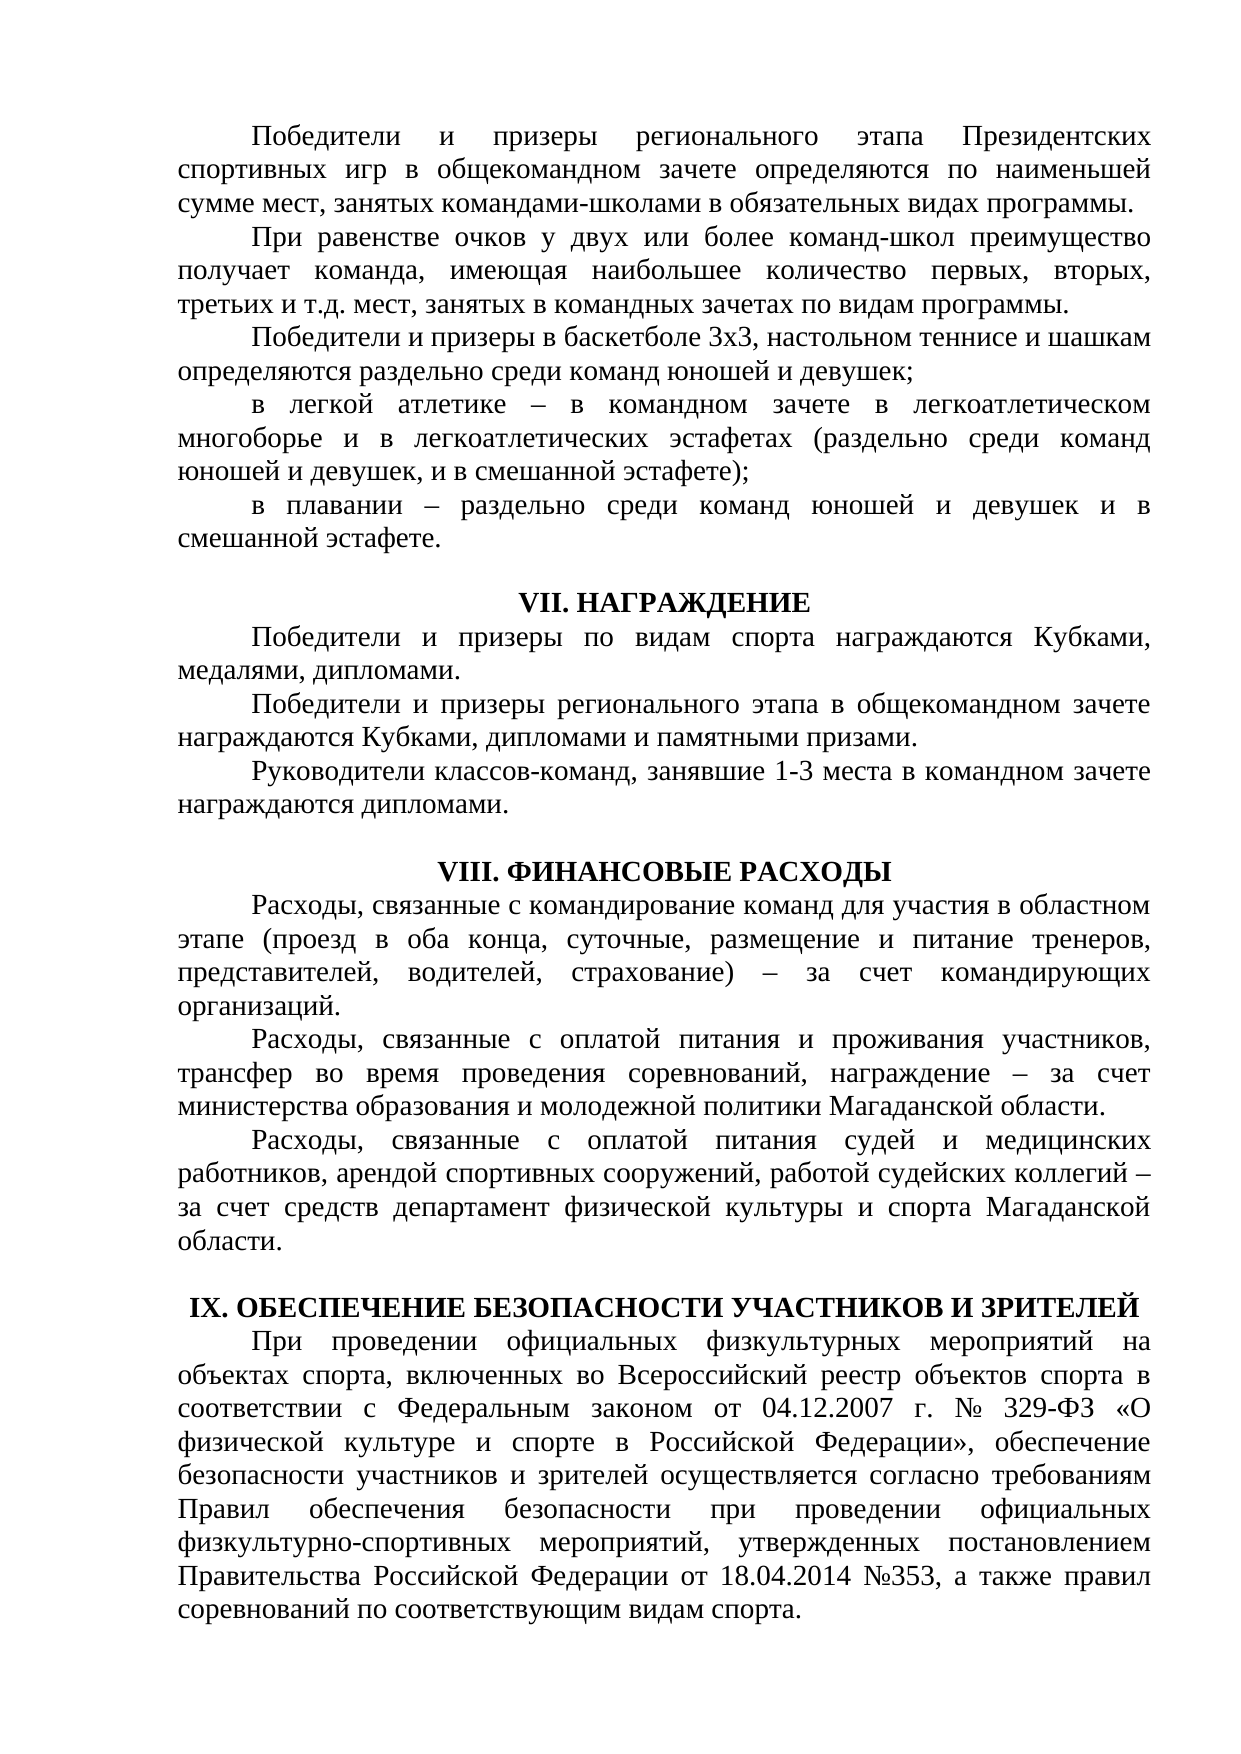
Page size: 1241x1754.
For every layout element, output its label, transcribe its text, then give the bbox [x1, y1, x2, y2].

text При равенстве очков у двух или более команд-школ преимущество получает команда, имеющая наибольшее количество первых, вторых, третьих и т.д. мест, занятых в командных зачетах по видам программы. [177, 219, 1152, 319]
text Победители и призеры в баскетболе 3х3, настольном теннисе и шашкам определяются раздельно среди команд юношей и девушек; [177, 319, 1152, 386]
text VII. НАГРАЖДЕНИЕ [177, 585, 1152, 619]
text При проведении официальных физкультурных мероприятий на объектах спорта, включенных во Всероссийский реестр объектов спорта в соответствии с Федеральным законом от 04.12.2007 г. № 329-ФЗ «О физической культуре и спорте в Российской Федерации», обеспечение безопасности участников и зрителей осуществляется согласно требованиям Правил обеспечения безопасности при проведении официальных физкультурно-спортивных мероприятий, утвержденных постановлением Правительства Российской Федерации от 18.04.2014 №353, а также правил соревнований по соответствующим видам спорта. [177, 1323, 1152, 1625]
text в плавании – раздельно среди команд юношей и девушек и в смешанной эстафете. [177, 487, 1152, 554]
text VIII. ФИНАНСОВЫЕ РАСХОДЫ [177, 854, 1152, 887]
text в легкой атлетике – в командном зачете в легкоатлетическом многоборье и в легкоатлетических эстафетах (раздельно среди команд юношей и девушек, и в смешанной эстафете); [177, 386, 1152, 487]
text Расходы, связанные с командирование команд для участия в областном этапе (проезд в оба конца, суточные, размещение и питание тренеров, представителей, водителей, страхование) – за счет командирующих организаций. [177, 887, 1152, 1021]
text Победители и призеры регионального этапа Президентских спортивных игр в общекомандном зачете определяются по наименьшей сумме мест, занятых командами-школами в обязательных видах программы. [177, 118, 1152, 219]
text Победители и призеры по видам спорта награждаются Кубками, медалями, дипломами. [177, 619, 1152, 686]
text Победители и призеры регионального этапа в общекомандном зачете награждаются Кубками, дипломами и памятными призами. [177, 686, 1152, 753]
text Расходы, связанные с оплатой питания судей и медицинских работников, арендой спортивных сооружений, работой судейских коллегий – за счет средств департамент физической культуры и спорта Магаданской области. [177, 1122, 1152, 1256]
text Расходы, связанные с оплатой питания и проживания участников, трансфер во время проведения соревнований, награждение – за счет министерства образования и молодежной политики Магаданской области. [177, 1021, 1152, 1122]
text Руководители классов-команд, занявшие 1-3 места в командном зачете награждаются дипломами. [177, 753, 1152, 820]
text IX. ОБЕСПЕЧЕНИЕ БЕЗОПАСНОСТИ УЧАСТНИКОВ И ЗРИТЕЛЕЙ [177, 1290, 1152, 1323]
